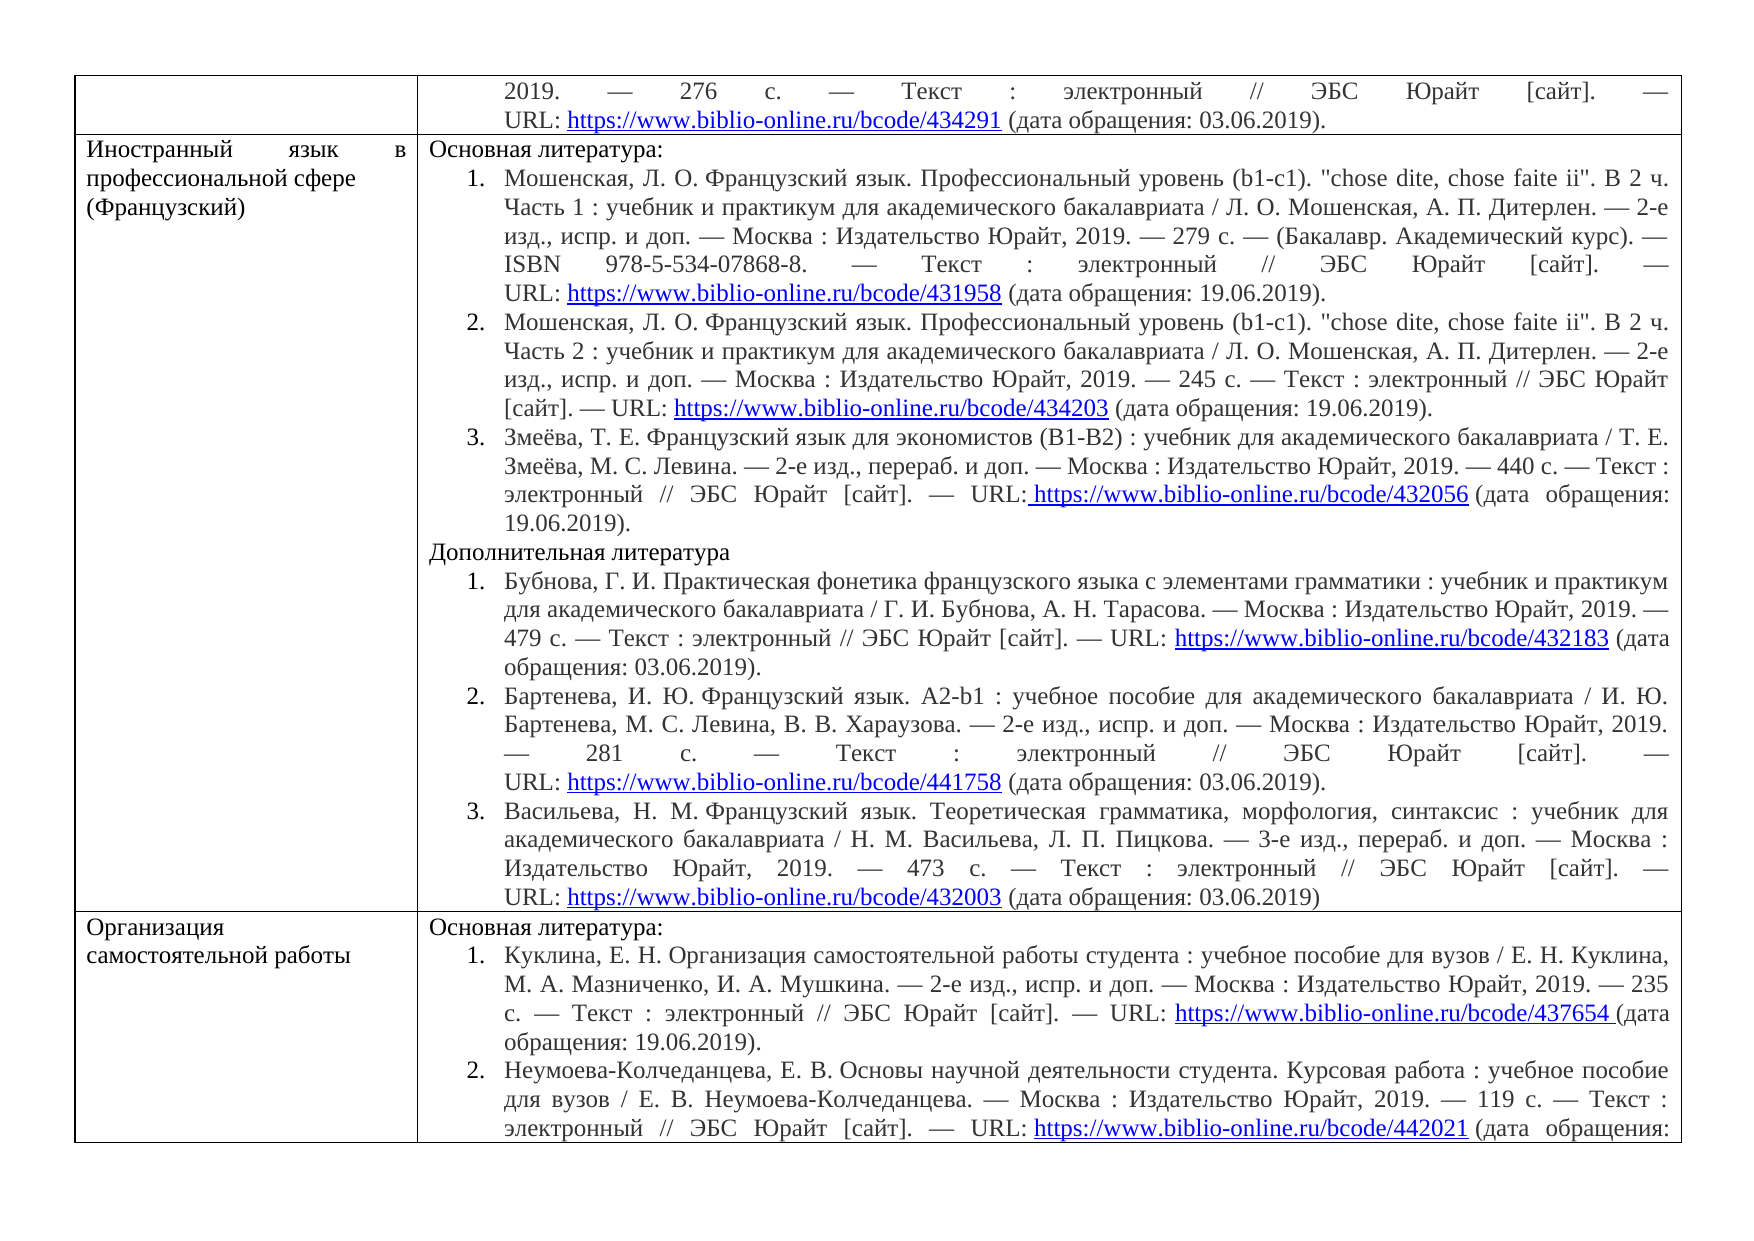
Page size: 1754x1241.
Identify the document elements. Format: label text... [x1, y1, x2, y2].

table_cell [76, 76, 417, 133]
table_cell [418, 912, 1681, 1142]
table_cell Основная литература: Мошенская, Л. О. Французский язык. Профессиональный уровень (b1-c1). "chose dite, chose faite ii". В 2 ч. Часть 1 : учебник и практикум для академического бакалавриата / Л. О. Мошенская, А. П. Дитерлен. — 2-е изд., испр. и доп. — Москва : Издательство Юрайт, 2019. — 279 с. — (Бакалавр. Академический курс). — ISBN 978-5-534-07868-8. — Текст : электронный // ЭБС Юрайт [сайт]. — URL: https://www.biblio-online.ru/bcode/431958 (дата обращения: 19.06.2019). Мошенская, Л. О. Французский язык. Профессиональный уровень (b1-c1). "chose dite, chose faite ii". В 2 ч. Часть 2 : учебник и практикум для академического бакалавриата / Л. О. Мошенская, А. П. Дитерлен. — 2-е изд., испр. и доп. — Москва : Издательство Юрайт, 2019. — 245 с. — Текст : электронный // ЭБС Юрайт [сайт]. — URL: https://www.biblio-online.ru/bcode/434203 (дата обращения: 19.06.2019). Змеёва, Т. Е. Французский язык для экономистов (B1-B2) : учебник для академического бакалавриата / Т. Е. Змеёва, М. С. Левина. — 2-е изд., перераб. и доп. — Москва : Издательство Юрайт, 2019. — 440 с. — Текст : электронный // ЭБС Юрайт [сайт]. — URL: https://www.biblio-online.ru/bcode/432056 (дата обращения: 19.06.2019). Дополнительная литература Бубнова, Г. И. Практическая фонетика французского языка с элементами грамматики : учебник и практикум для академического бакалавриата / Г. И. Бубнова, А. Н. Тарасова. — Москва : Издательство Юрайт, 2019. — 479 с. — Текст : электронный // ЭБС Юрайт [сайт]. — URL: https://www.biblio-online.ru/bcode/432183 (дата обращения: 03.06.2019). Бартенева, И. Ю. Французский язык. A2-b1 : учебное пособие для академического бакалавриата / И. Ю. Бартенева, М. С. Левина, В. В. Хараузова. — 2-е изд., испр. и доп. — Москва : Издательство Юрайт, 2019. — 281 с. — Текст : электронный // ЭБС Юрайт [сайт]. — URL: https://www.biblio-online.ru/bcode/441758 (дата обращения: 03.06.2019). Васильева, Н. М. Французский язык. Теоретическая грамматика, морфология, синтаксис : учебник для академического бакалавриата / Н. М. Васильева, Л. П. Пицкова. — 3-е изд., перераб. и доп. — Москва : Издательство Юрайт, 2019. — 473 с. — Текст : электронный // ЭБС Юрайт [сайт]. — URL: https://www.biblio-online.ru/bcode/432003 (дата обращения: 03.06.2019) [418, 135, 1681, 911]
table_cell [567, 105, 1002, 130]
table_cell Иностранный язык в профессиональной сфере (Французский) [76, 135, 417, 911]
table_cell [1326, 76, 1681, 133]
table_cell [76, 912, 417, 1142]
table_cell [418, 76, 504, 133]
